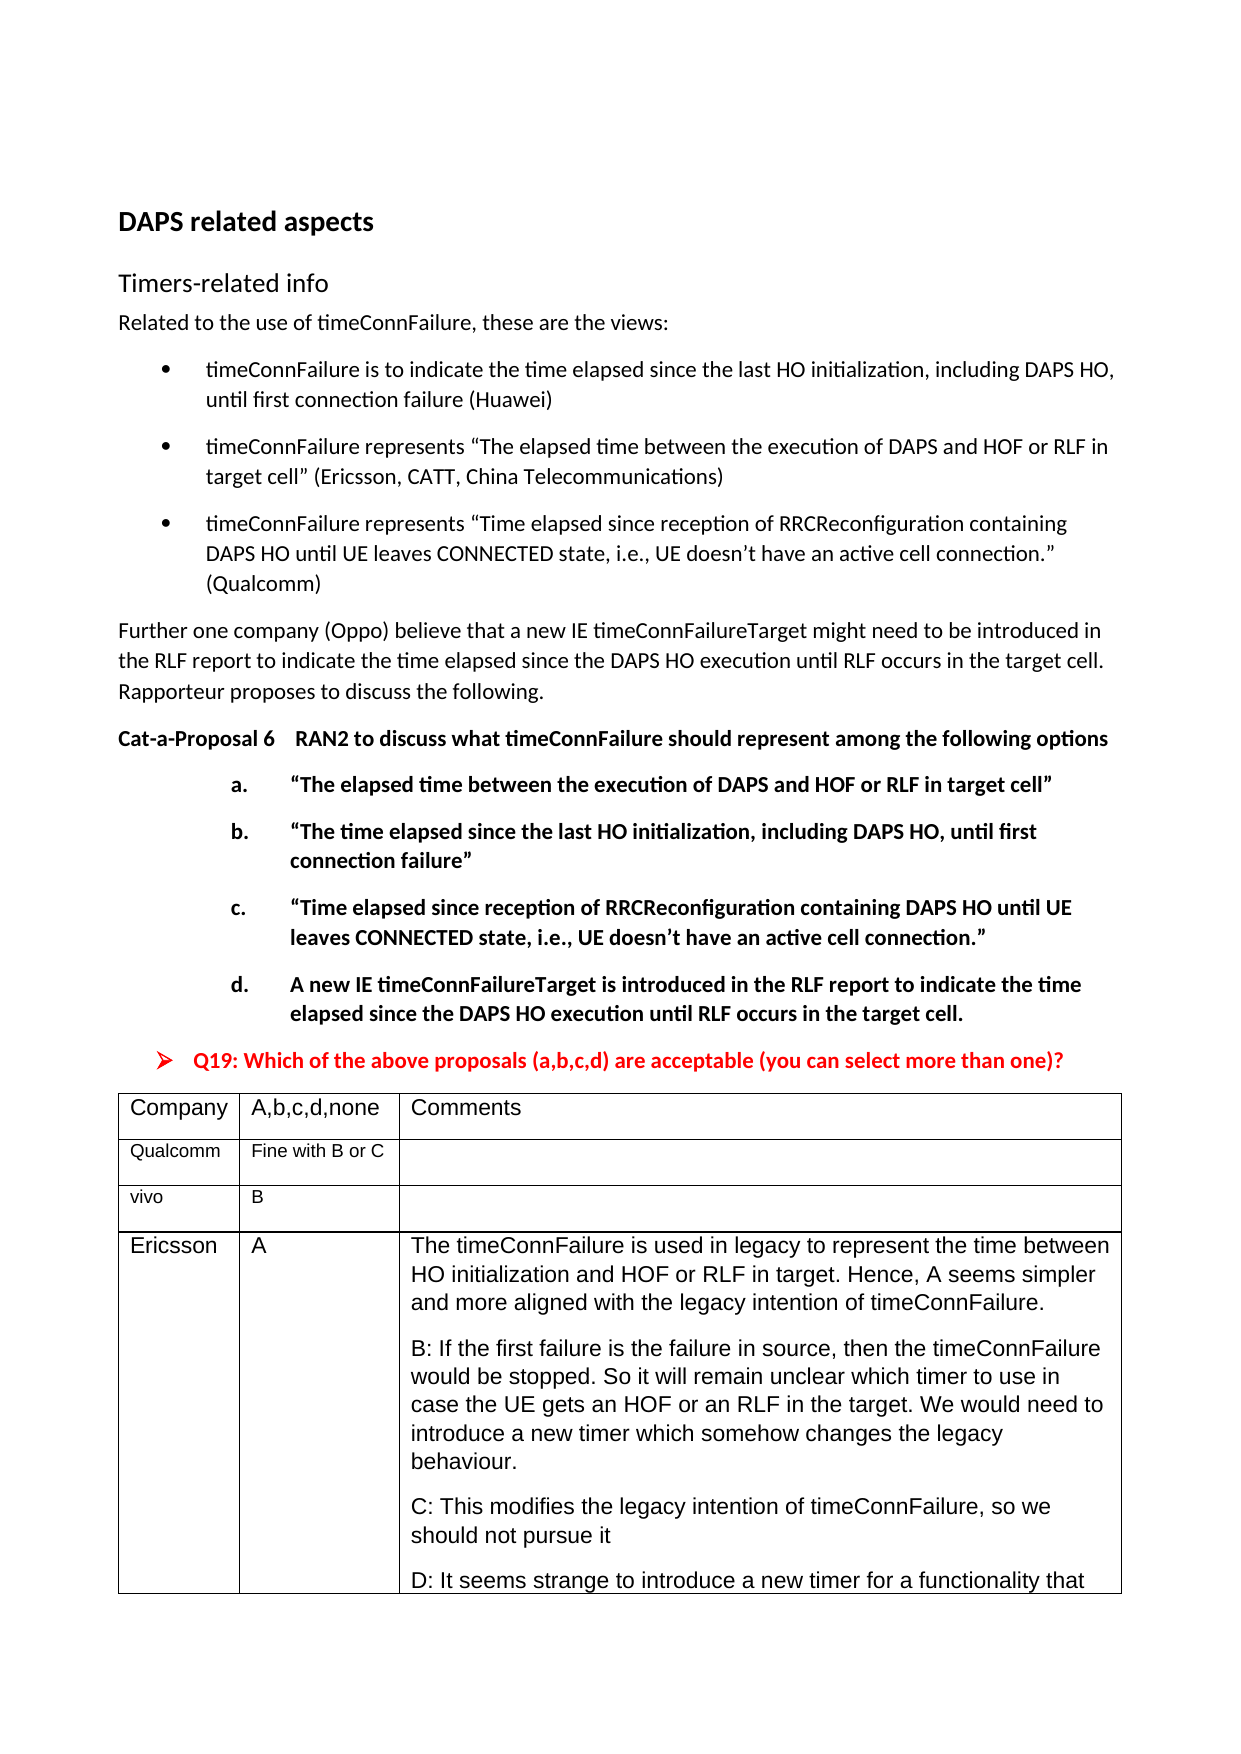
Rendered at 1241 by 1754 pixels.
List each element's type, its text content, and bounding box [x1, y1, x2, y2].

table_cell Qualcomm [119, 1140, 239, 1185]
list timeConnFailure is to indicate the time elapsed since the last HO initialization, including DAPS HO, until first connection failure (Huawei) [162, 355, 1122, 413]
table_header A,b,c,d,none [240, 1094, 399, 1139]
table_header Comments [400, 1094, 1121, 1139]
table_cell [400, 1233, 1121, 1593]
table_cell Ericsson [119, 1233, 239, 1593]
list A new IE timeConnFailureTarget is introduced in the RLF report to indicate the time elapsed since the DAPS HO execution until RLF occurs in the target cell. [231, 970, 1122, 1028]
list Q19: Which of the above proposals (a,b,c,d) are acceptable (you can select more than one)? [156, 1046, 1122, 1074]
list “The time elapsed since the last HO initialization, including DAPS HO, until first connection failure” [231, 817, 1122, 875]
table_cell A [240, 1233, 399, 1593]
list timeConnFailure represents “The elapsed time between the execution of DAPS and HOF or RLF in target cell” (Ericsson, CATT, China Telecommunications) [162, 432, 1122, 490]
table_cell [400, 1140, 1121, 1185]
list timeConnFailure represents “Time elapsed since reception of RRCReconfiguration containing DAPS HO until UE leaves CONNECTED state, i.e., UE doesn’t have an active cell connection.” (Qualcomm) [162, 509, 1122, 597]
subtitle Timers-related info [118, 266, 1122, 299]
table_cell vivo [119, 1186, 239, 1231]
text Related to the use of timeConnFailure, these are the views: [118, 308, 1122, 336]
text RAN2 to discuss what timeConnFailure should represent among the following options [118, 724, 1122, 752]
table_cell [400, 1186, 1121, 1231]
list “Time elapsed since reception of RRCReconfiguration containing DAPS HO until UE leaves CONNECTED state, i.e., UE doesn’t have an active cell connection.” [231, 893, 1122, 951]
table_header Company [119, 1094, 239, 1139]
table_cell Fine with B or C [240, 1140, 399, 1185]
list “The elapsed time between the execution of DAPS and HOF or RLF in target cell” [231, 770, 1122, 798]
subtitle DAPS related aspects [118, 203, 1122, 238]
text Further one company (Oppo) believe that a new IE timeConnFailureTarget might need to be introduced in the RLF report to indicate the time elapsed since the DAPS HO execution until RLF occurs in the target cell. Rapporteur proposes to discuss the following. [118, 616, 1122, 705]
table_cell B [240, 1186, 399, 1231]
